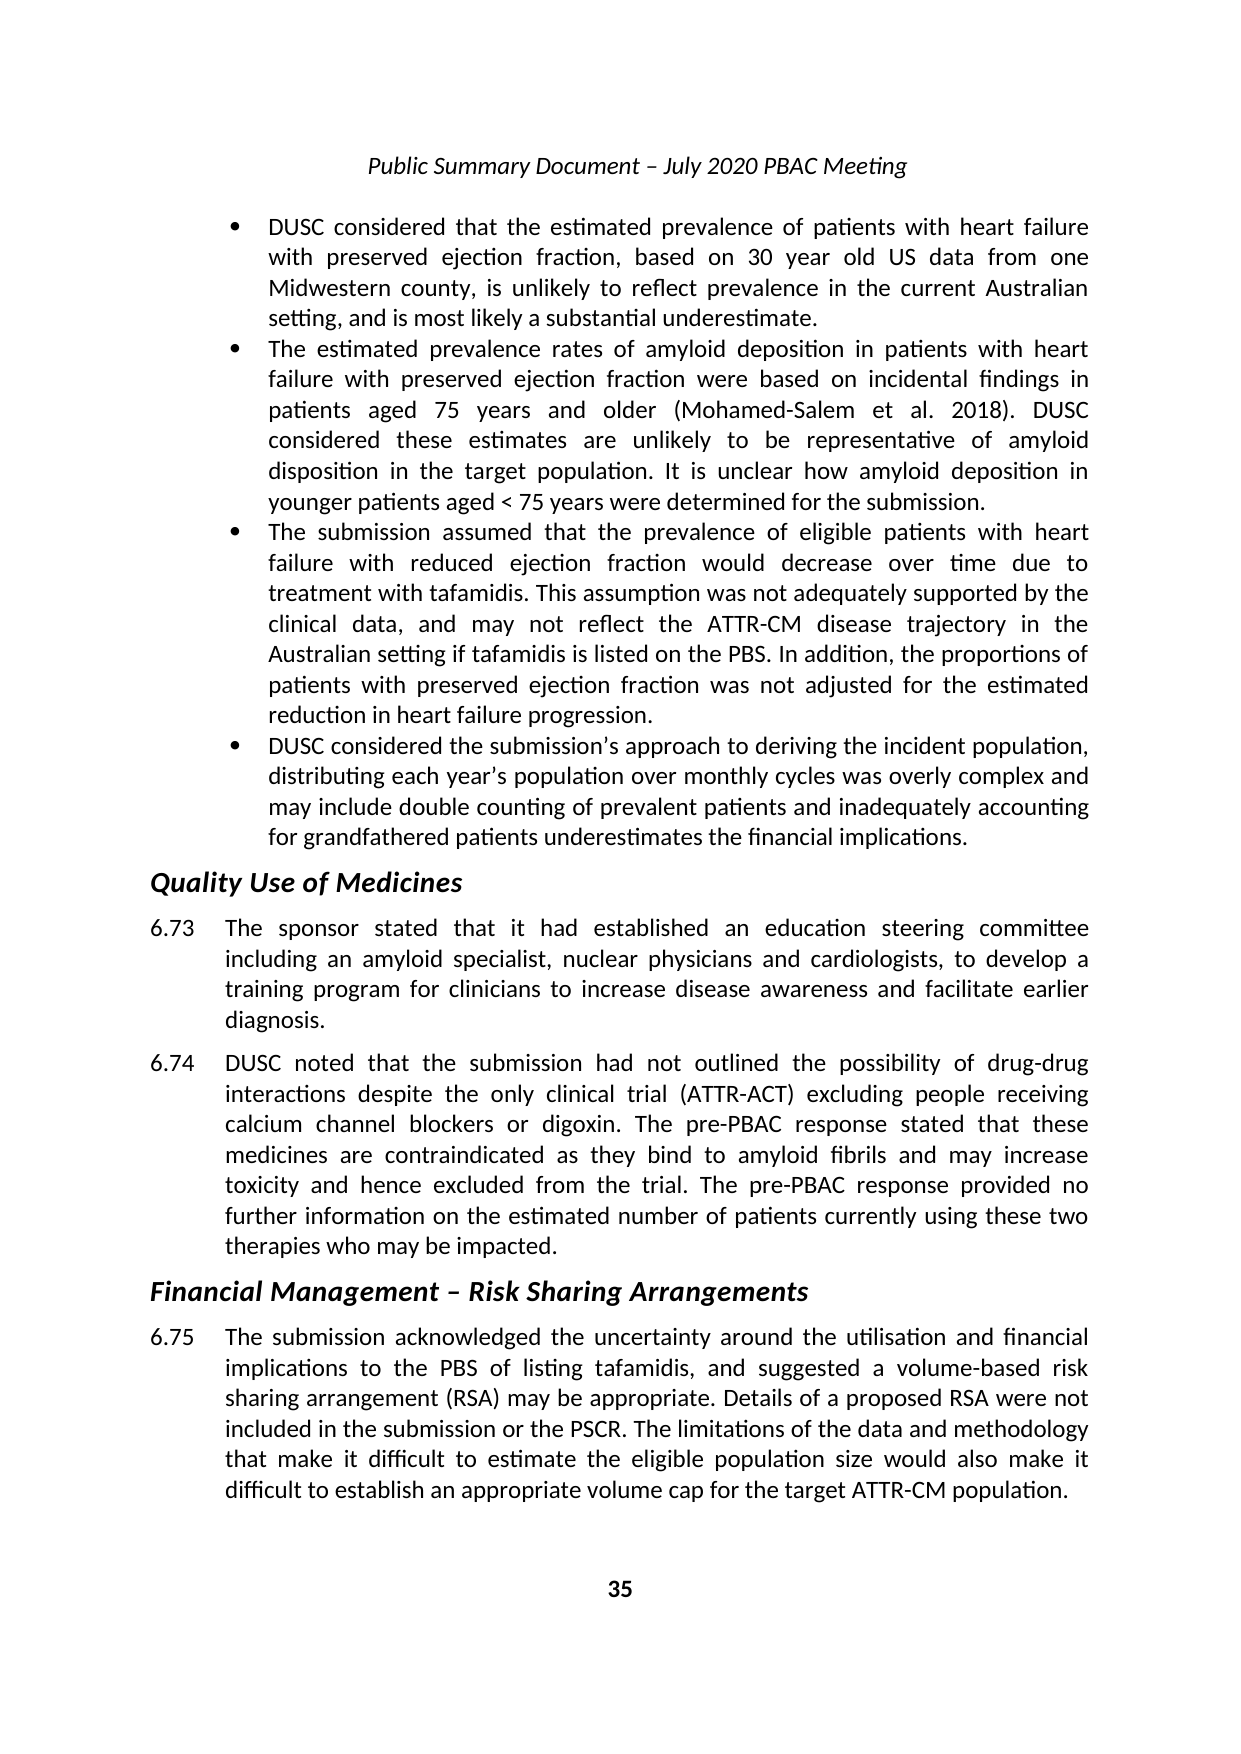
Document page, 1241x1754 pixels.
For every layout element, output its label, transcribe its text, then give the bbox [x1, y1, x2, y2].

list DUSC considered that the estimated prevalence of patients with heart failure with preserved ejection fraction, based on 30 year old US data from one Midwestern county, is unlikely to reflect prevalence in the current Australian setting, and is most likely a substantial underestimate. [231, 211, 1090, 333]
subtitle Financial Management – Risk Sharing Arrangements [150, 1273, 1090, 1309]
list The submission assumed that the prevalence of eligible patients with heart failure with reduced ejection fraction would decrease over time due to treatment with tafamidis. This assumption was not adequately supported by the clinical data, and may not reflect the ATTR-CM disease trajectory in the Australian setting if tafamidis is listed on the PBS. In addition, the proportions of patients with preserved ejection fraction was not adjusted for the estimated reduction in heart failure progression. [231, 516, 1090, 730]
text The submission acknowledged the uncertainty around the utilisation and financial implications to the PBS of listing tafamidis, and suggested a volume-based risk sharing arrangement (RSA) may be appropriate. Details of a proposed RSA were not included in the submission or the PSCR. The limitations of the data and methodology that make it difficult to estimate the eligible population size would also make it difficult to establish an appropriate volume cap for the target ATTR-CM population. [150, 1321, 1090, 1504]
list DUSC considered the submission’s approach to deriving the incident population, distributing each year’s population over monthly cycles was overly complex and may include double counting of prevalent patients and inadequately accounting for grandfathered patients underestimates the financial implications. [231, 730, 1090, 852]
subtitle Quality Use of Medicines [150, 864, 1090, 900]
list The estimated prevalence rates of amyloid deposition in patients with heart failure with preserved ejection fraction were based on incidental findings in patients aged 75 years and older (Mohamed-Salem et al. 2018). DUSC considered these estimates are unlikely to be representative of amyloid disposition in the target population. It is unclear how amyloid deposition in younger patients aged < 75 years were determined for the submission. [231, 333, 1090, 516]
text DUSC noted that the submission had not outlined the possibility of drug-drug interactions despite the only clinical trial (ATTR-ACT) excluding people receiving calcium channel blockers or digoxin. The pre-PBAC response stated that these medicines are contraindicated as they bind to amyloid fibrils and may increase toxicity and hence excluded from the trial. The pre-PBAC response provided no further information on the estimated number of patients currently using these two therapies who may be impacted. [150, 1047, 1090, 1261]
text The sponsor stated that it had established an education steering committee including an amyloid specialist, nuclear physicians and cardiologists, to develop a training program for clinicians to increase disease awareness and facilitate earlier diagnosis. [150, 913, 1090, 1035]
